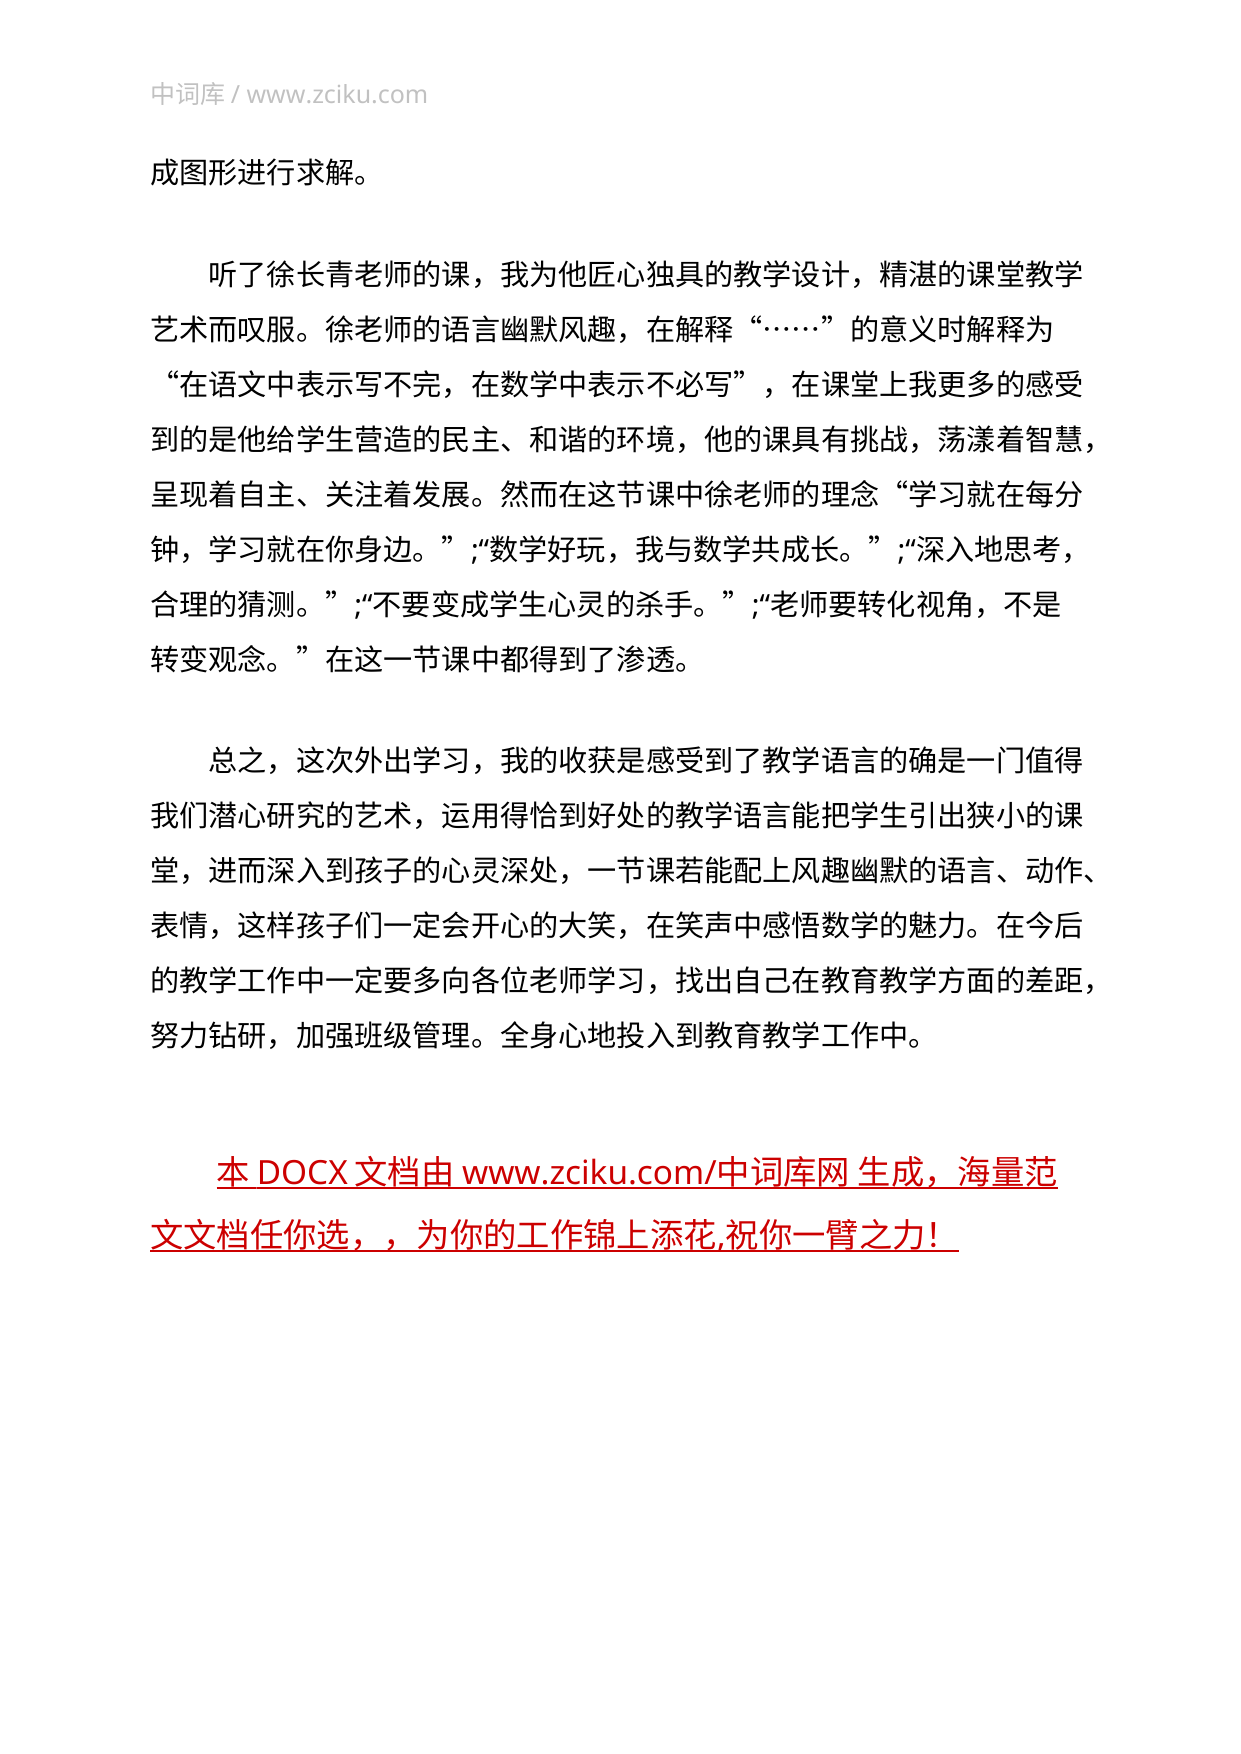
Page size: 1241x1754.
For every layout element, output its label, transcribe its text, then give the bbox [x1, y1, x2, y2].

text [150, 150, 1090, 192]
text 本DOCX文档由 www.zciku.com/中词库网 生成，海量范文文档任你选，，为你的工作锦上添花,祝你一臂之力！ [150, 1146, 1090, 1257]
text 听了徐长青老师的课，我为他匠心独具的教学设计，精湛的课堂教学艺术而叹服。徐老师的语言幽默风趣，在解释“……”的意义时解释为“在语文中表示写不完，在数学中表示不必写”，在课堂上我更多的感受到的是他给学生营造的民主、和谐的环境，他的课具有挑战，荡漾着智慧，呈现着自主、关注着发展。然而在这节课中徐老师的理念“学习就在每分钟，学习就在你身边。”;“数学好玩，我与数学共成长。”;“深入地思考，合理的猜测。”;“不要变成学生心灵的杀手。”;“老师要转化视角，不是转变观念。”在这一节课中都得到了渗透。 [150, 252, 1090, 678]
text 总之，这次外出学习，我的收获是感受到了教学语言的确是一门值得我们潜心研究的艺术，运用得恰到好处的教学语言能把学生引出狭小的课堂，进而深入到孩子的心灵深处，一节课若能配上风趣幽默的语言、动作、表情，这样孩子们一定会开心的大笑，在笑声中感悟数学的魅力。在今后的教学工作中一定要多向各位老师学习，找出自己在教育教学方面的差距，努力钻研，加强班级管理。全身心地投入到教育教学工作中。 [150, 738, 1090, 1055]
